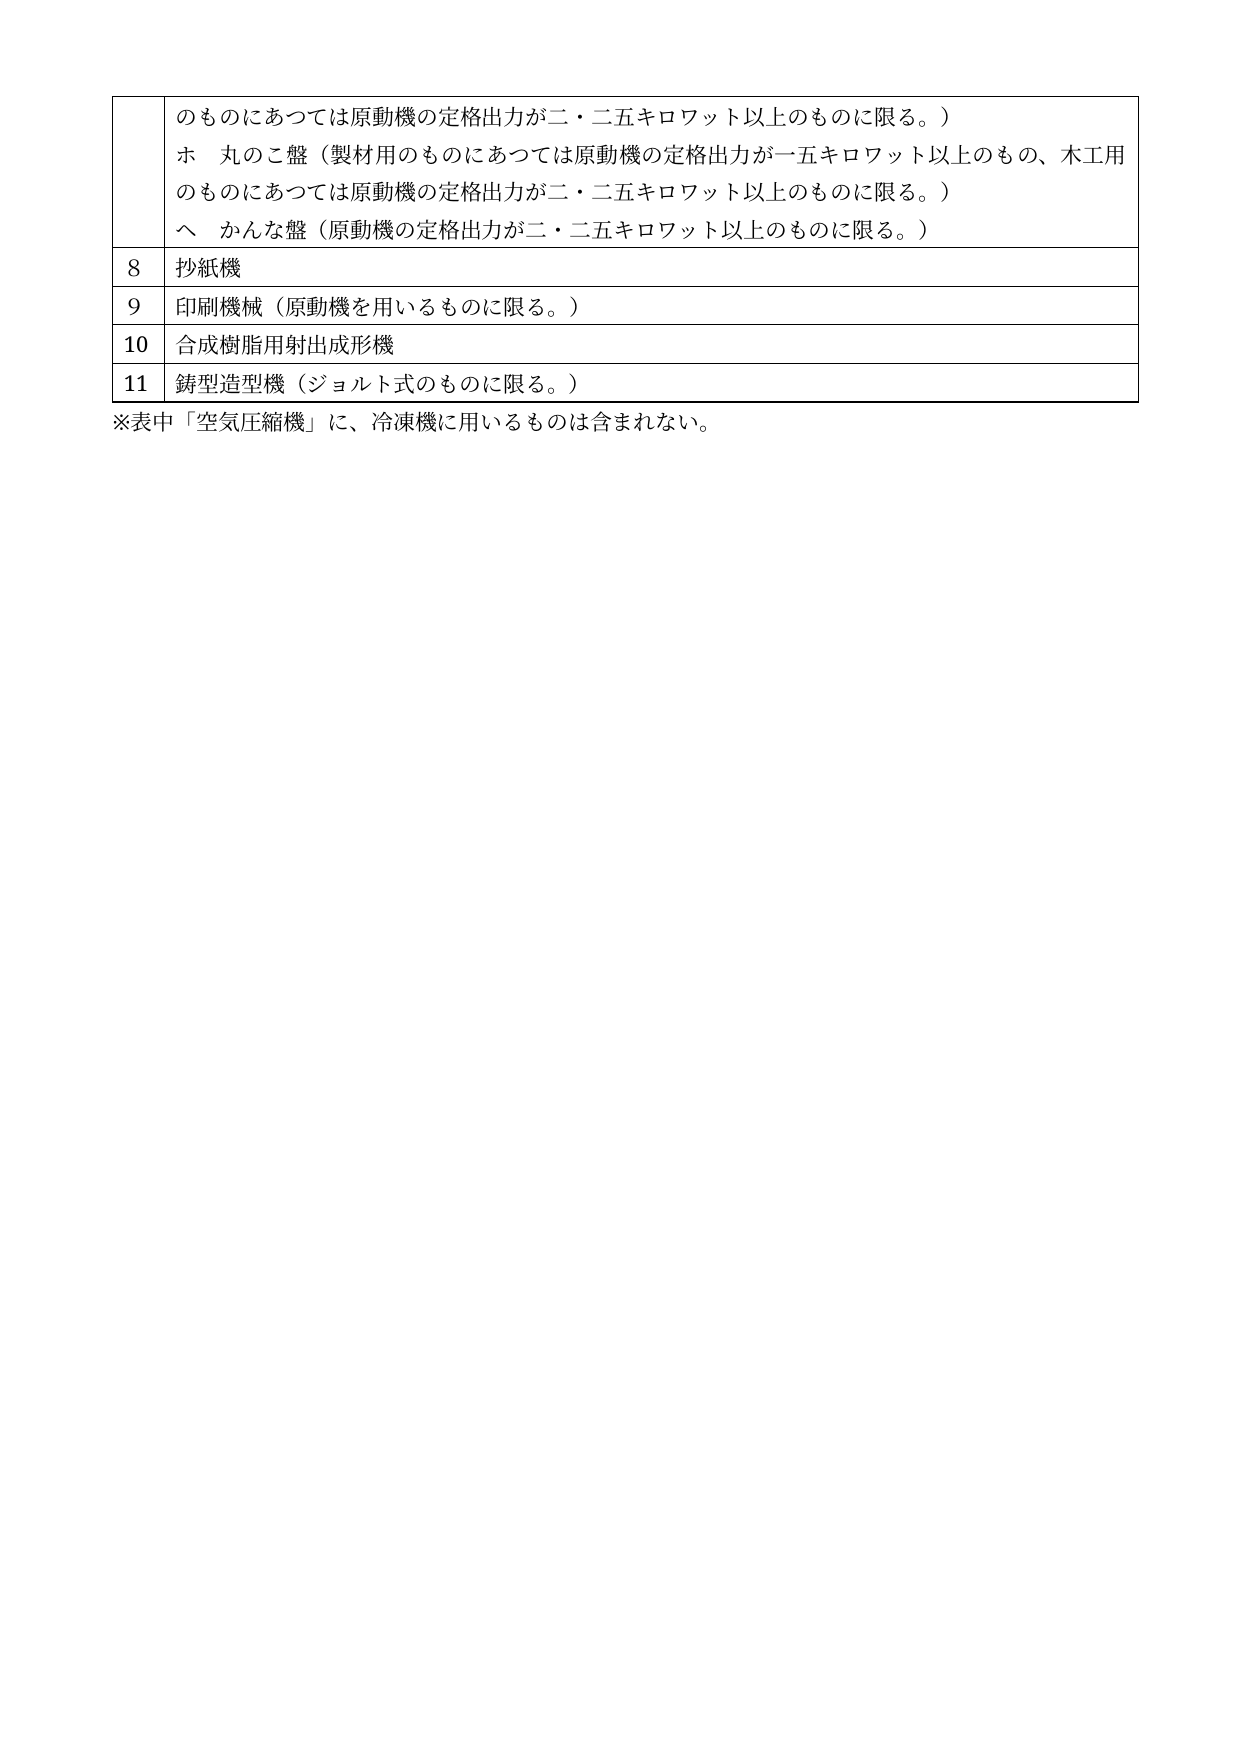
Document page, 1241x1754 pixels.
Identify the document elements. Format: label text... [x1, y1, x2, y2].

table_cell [165, 97, 1138, 247]
text ※表中「空気圧縮機」に、冷凍機に用いるものは含まれない。 [112, 403, 1128, 440]
table_cell 鋳型造型機（ジョルト式のものに限る。） [165, 364, 1138, 401]
table_cell 10 [113, 325, 164, 363]
table_cell ８ [113, 248, 164, 286]
table_cell 合成樹脂用射出成形機 [165, 325, 1138, 363]
table_cell 抄紙機 [165, 248, 1138, 286]
table_cell 印刷機械（原動機を用いるものに限る。） [165, 287, 1138, 324]
table_cell 11 [113, 364, 164, 401]
table_cell ９ [113, 287, 164, 324]
table_cell ７ [113, 97, 164, 247]
